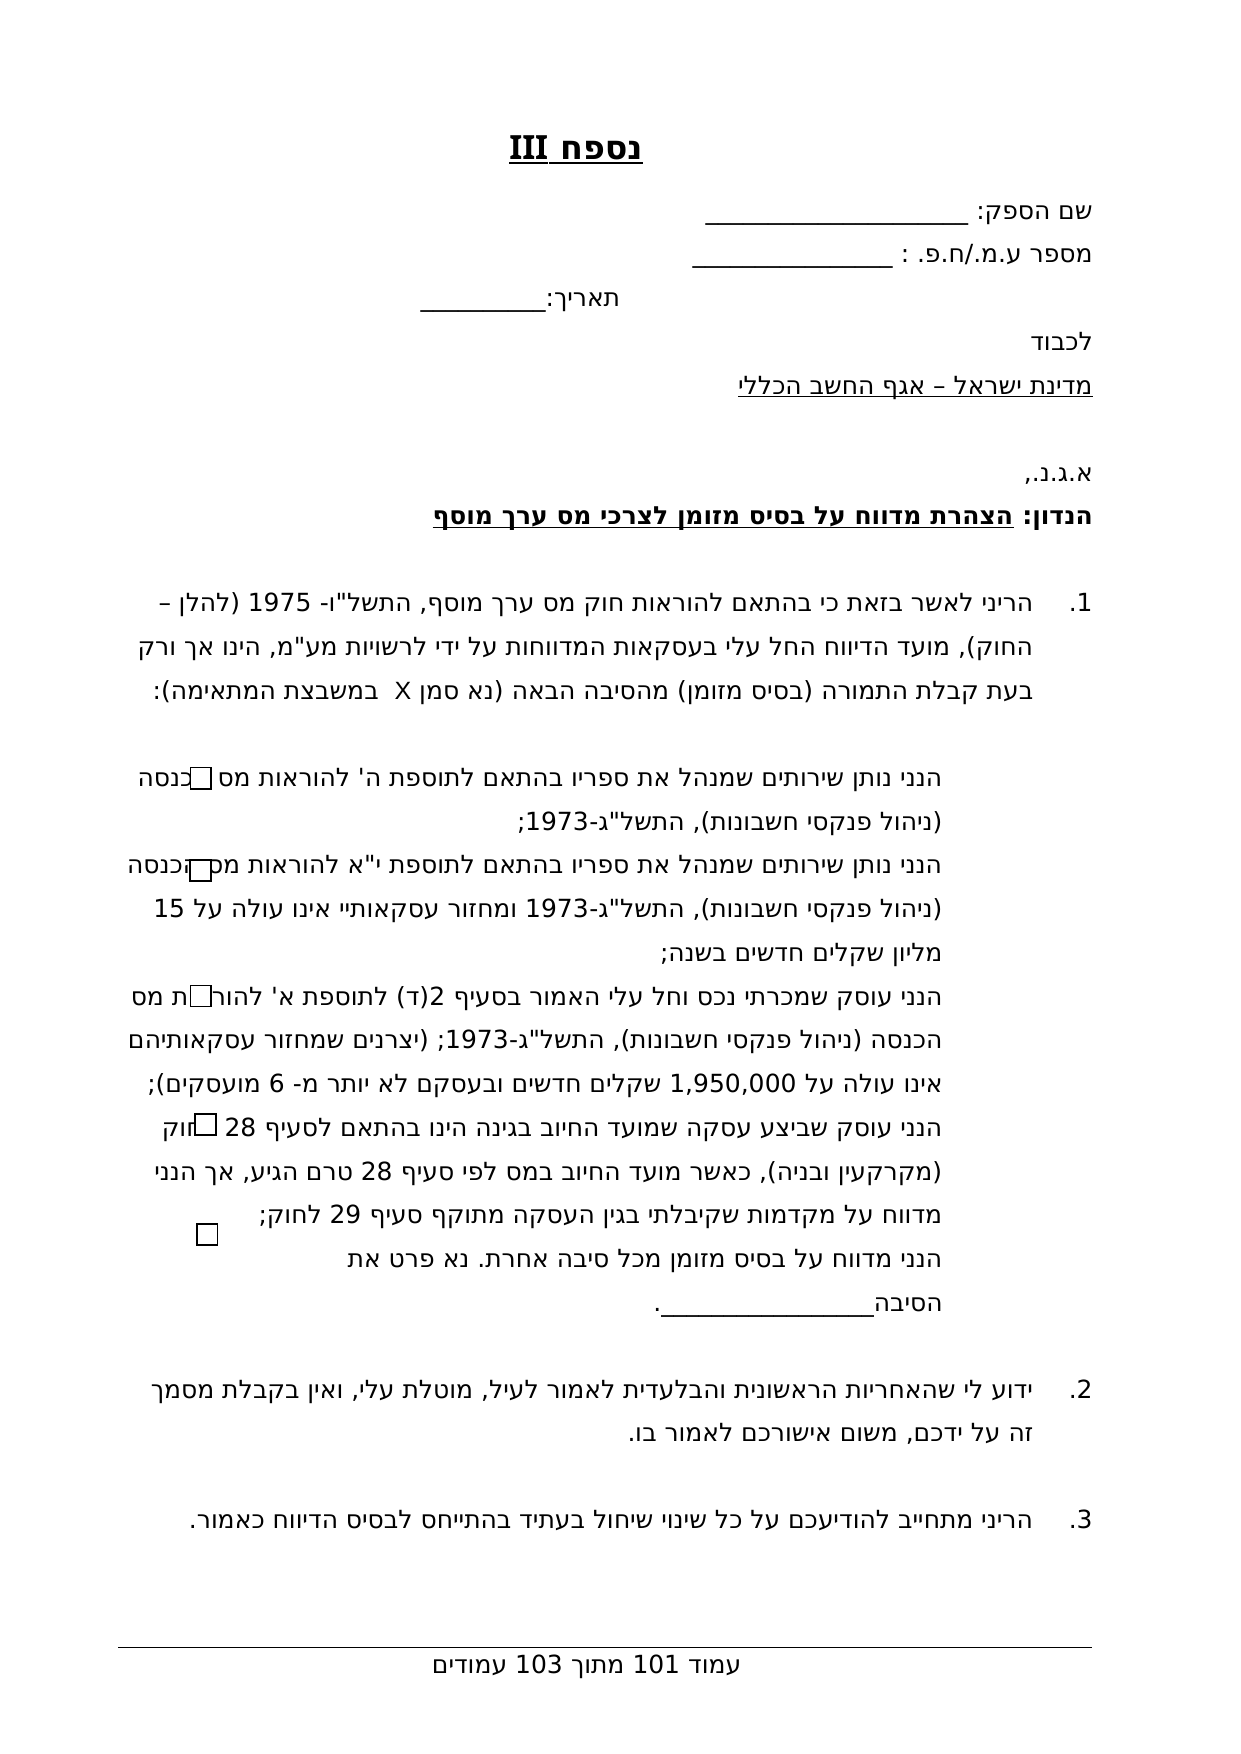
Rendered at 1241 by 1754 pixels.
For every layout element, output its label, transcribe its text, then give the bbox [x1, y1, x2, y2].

text מספר ע.מ./ח.פ. : ________________ [118, 239, 1092, 269]
text הנני מדווח על בסיס מזומן מכל סיבה אחרת. נא פרט את הסיבה_________________. [118, 1244, 942, 1317]
text הנני עוסק שביצע עסקה שמועד החיוב בגינה הינו בהתאם לסעיף 28 לחוק (מקרקעין ובניה), כאשר מועד החיוב במס לפי סעיף 28 טרם הגיע, אך הנני מדווח על מקדמות שקיבלתי בגין העסקה מתוקף סעיף 29 לחוק; [118, 1113, 942, 1230]
text תאריך:__________ [118, 283, 1092, 312]
text הנני עוסק שמכרתי נכס וחל עלי האמור בסעיף 2(ד) לתוספת א' להוראות מס הכנסה (ניהול פנקסי חשבונות), התשל"ג-1973; (יצרנים שמחזור עסקאותיהם אינו עולה על 1,950,000 שקלים חדשים ובעסקם לא יותר מ- 6 מועסקים); [118, 982, 942, 1098]
text 1. הריני לאשר בזאת כי בהתאם להוראות חוק מס ערך מוסף, התשל"ו- 1975 (להלן – החוק), מועד הדיווח החל עלי בעסקאות המדווחות על ידי לרשויות מע"מ, הינו אך ורק בעת קבלת התמורה (בסיס מזומן) מהסיבה הבאה (נא סמן X במשבצת המתאימה): [118, 588, 1093, 705]
text 3. הריני מתחייב להודיעכם על כל שינוי שיחול בעתיד בהתייחס לבסיס הדיווח כאמור. [118, 1506, 1093, 1535]
text הנני נותן שירותים שמנהל את ספריו בהתאם לתוספת י"א להוראות מס הכנסה (ניהול פנקסי חשבונות), התשל"ג-1973 ומחזור עסקאותיי אינו עולה על 15 מליון שקלים חדשים בשנה; [118, 851, 942, 967]
text הנני נותן שירותים שמנהל את ספריו בהתאם לתוספת ה' להוראות מס הכנסה (ניהול פנקסי חשבונות), התשל"ג-1973; [118, 763, 942, 836]
text נספח III [118, 124, 642, 169]
text הנדון: הצהרת מדווח על בסיס מזומן לצרכי מס ערך מוסף [118, 501, 1092, 531]
text לכבוד [118, 327, 1092, 356]
text א.ג.נ., [118, 458, 1092, 487]
text שם הספק: _____________________ [118, 196, 1092, 225]
text מדינת ישראל – אגף החשב הכללי [118, 371, 1092, 400]
text 2. ידוע לי שהאחריות הראשונית והבלעדית לאמור לעיל, מוטלת עלי, ואין בקבלת מסמך זה על ידכם, משום אישורכם לאמור בו. [118, 1375, 1093, 1448]
